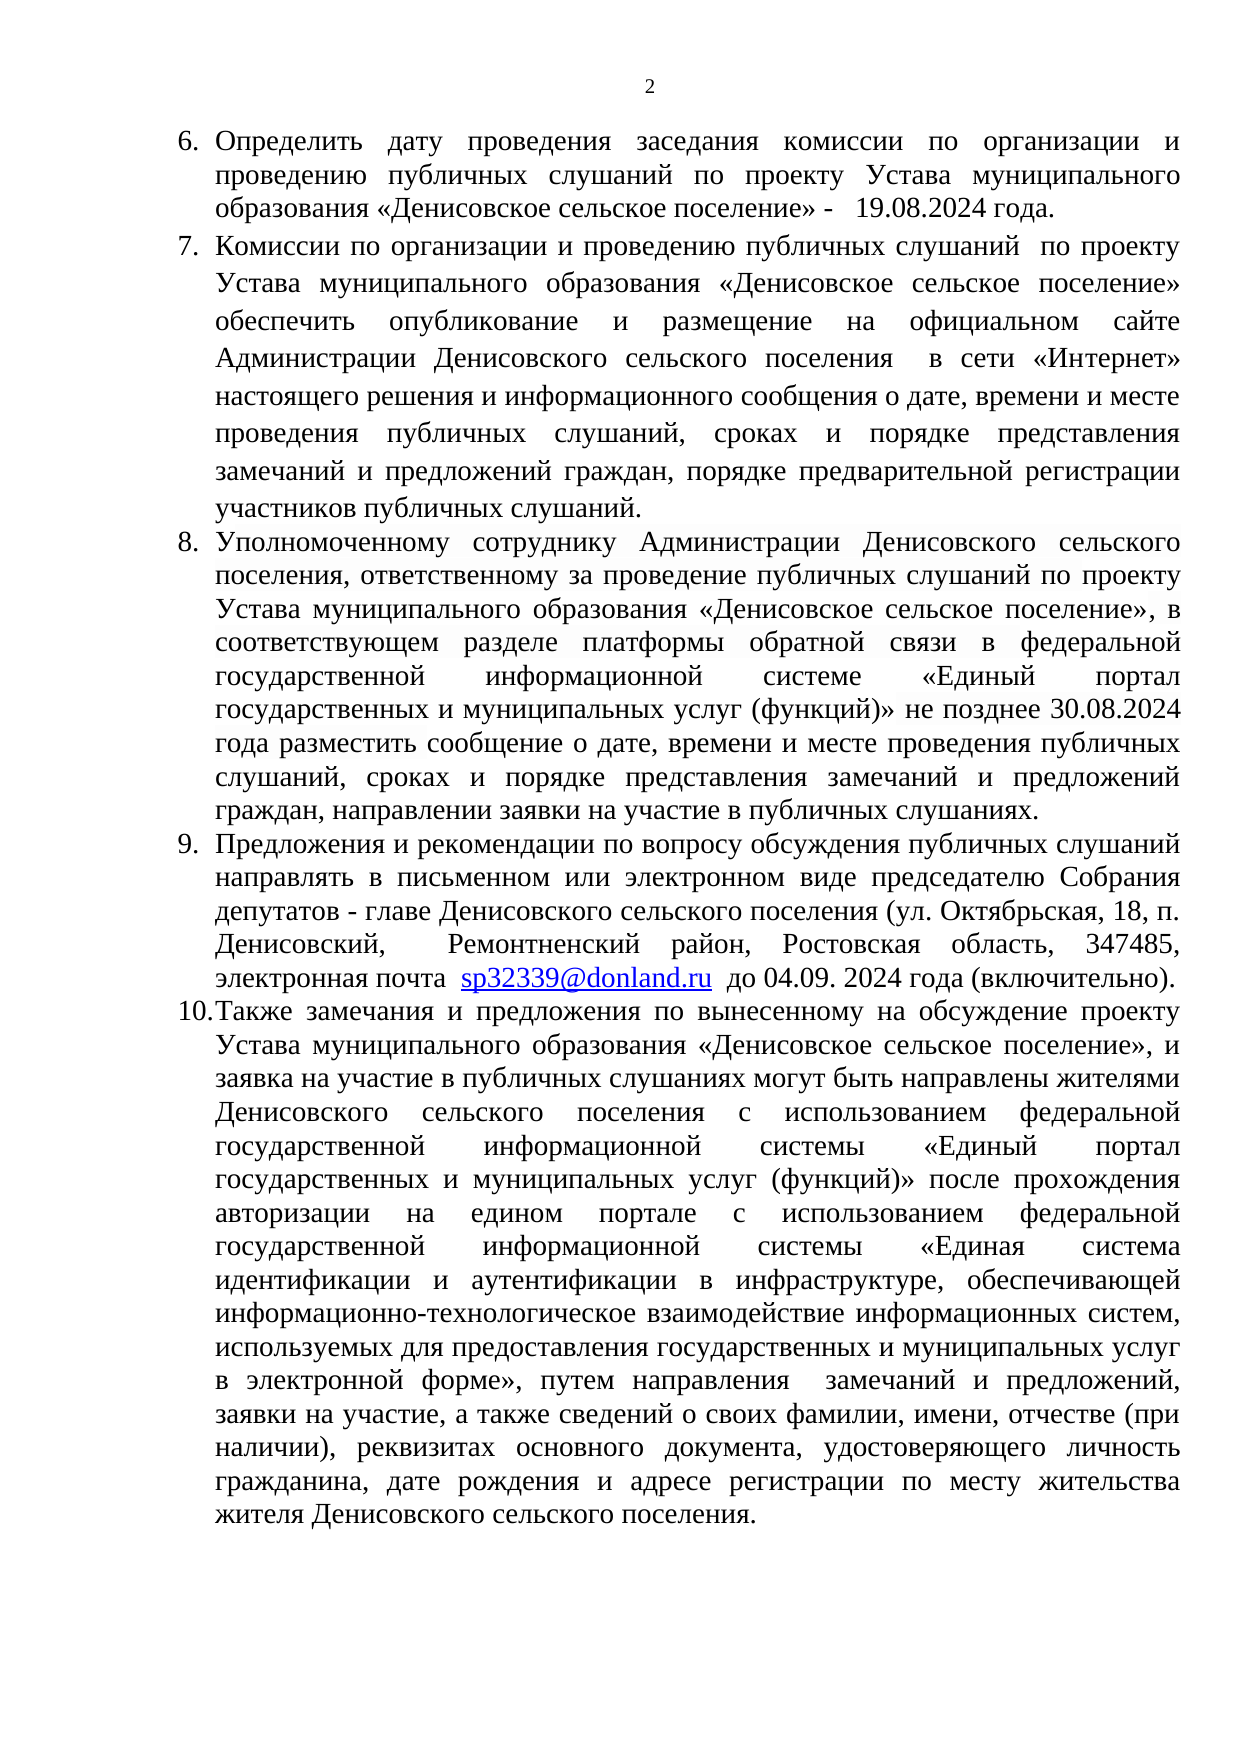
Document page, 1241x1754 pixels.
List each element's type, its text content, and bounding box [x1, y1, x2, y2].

list Предложения и рекомендации по вопросу обсуждения публичных слушаний направлять в письменном или электронном виде председателю Собрания депутатов - главе Денисовского сельского поселения (ул. Октябрьская, 18, п. Денисовский, Ремонтненский район, Ростовская область, 347485, электронная почта sp32339@donland.ru до 04.09. 2024 года (включительно). [177, 826, 1181, 993]
list Определить дату проведения заседания комиссии по организации и проведению публичных слушаний по проекту Устава муниципального образования «Денисовское сельское поселение» - 19.08.2024 года. [177, 123, 1181, 224]
list Также замечания и предложения по вынесенному на обсуждение проекту Устава муниципального образования «Денисовское сельское поселение», и заявка на участие в публичных слушаниях могут быть направлены жителями Денисовского сельского поселения с использованием федеральной государственной информационной системы «Единый портал государственных и муниципальных услуг (функций)» после прохождения авторизации на едином портале с использованием федеральной государственной информационной системы «Единая система идентификации и аутентификации в инфраструктуре, обеспечивающей информационно-технологическое взаимодействие информационных систем, используемых для предоставления государственных и муниципальных услуг в электронной форме», путем направления замечаний и предложений, заявки на участие, а также сведений о своих фамилии, имени, отчестве (при наличии), реквизитах основного документа, удостоверяющего личность гражданина, дате рождения и адресе регистрации по месту жительства жителя Денисовского сельского поселения. [177, 993, 1181, 1530]
list Уполномоченному сотруднику Администрации Денисовского сельского поселения, ответственному за проведение публичных слушаний по проекту Устава муниципального образования «Денисовское сельское поселение», в соответствующем разделе платформы обратной связи в федеральной государственной информационной системе «Единый портал государственных и муниципальных услуг (функций)» не позднее 30.08.2024 года разместить сообщение о дате, времени и месте проведения публичных слушаний, сроках и порядке представления замечаний и предложений граждан, направлении заявки на участие в публичных слушаниях. [177, 524, 1181, 826]
list Комиссии по организации и проведению публичных слушаний по проекту Устава муниципального образования «Денисовское сельское поселение» обеспечить опубликование и размещение на официальном сайте Администрации Денисовского сельского поселения в сети «Интернет» настоящего решения и информационного сообщения о дате, времени и месте проведения публичных слушаний, сроках и порядке представления замечаний и предложений граждан, порядке предварительной регистрации участников публичных слушаний. [177, 224, 1181, 524]
